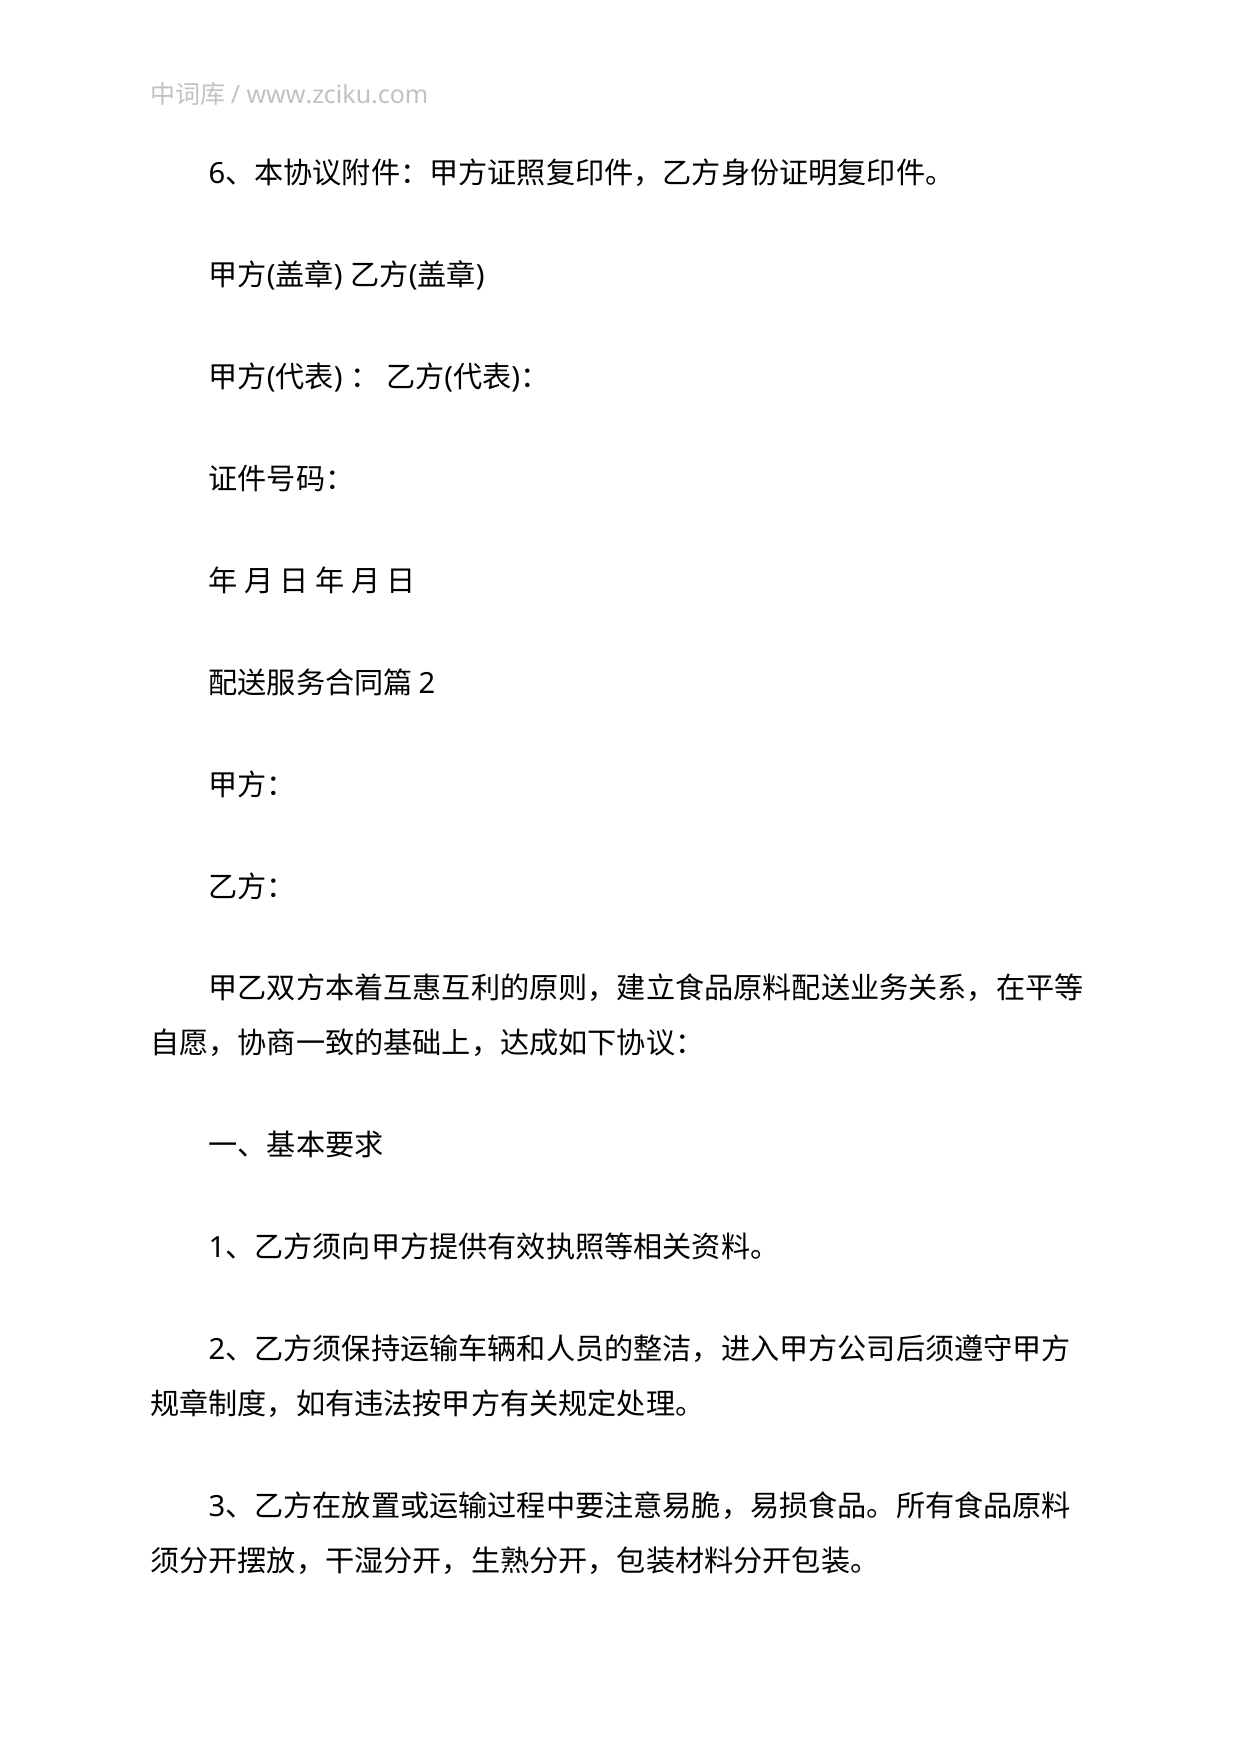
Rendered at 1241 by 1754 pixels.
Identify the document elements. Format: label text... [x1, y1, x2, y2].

text 证件号码： [150, 456, 1090, 498]
text 年 月 日 年 月 日 [150, 558, 1090, 600]
text 甲方： [150, 761, 1090, 804]
text 配送服务合同篇2 [150, 659, 1090, 702]
text 3、乙方在放置或运输过程中要注意易脆，易损食品。所有食品原料须分开摆放，干湿分开，生熟分开，包装材料分开包装。 [150, 1482, 1090, 1579]
text 2、乙方须保持运输车辆和人员的整洁，进入甲方公司后须遵守甲方规章制度，如有违法按甲方有关规定处理。 [150, 1325, 1090, 1423]
text 甲乙双方本着互惠互利的原则，建立食品原料配送业务关系，在平等自愿，协商一致的基础上，达成如下协议： [150, 965, 1090, 1062]
text 一、基本要求 [150, 1122, 1090, 1164]
text 甲方(盖章) 乙方(盖章) [150, 252, 1090, 294]
text 乙方： [150, 863, 1090, 906]
text 1、乙方须向甲方提供有效执照等相关资料。 [150, 1223, 1090, 1266]
text 6、本协议附件：甲方证照复印件，乙方身份证明复印件。 [150, 150, 1090, 192]
text 甲方(代表) ： 乙方(代表)： [150, 354, 1090, 396]
